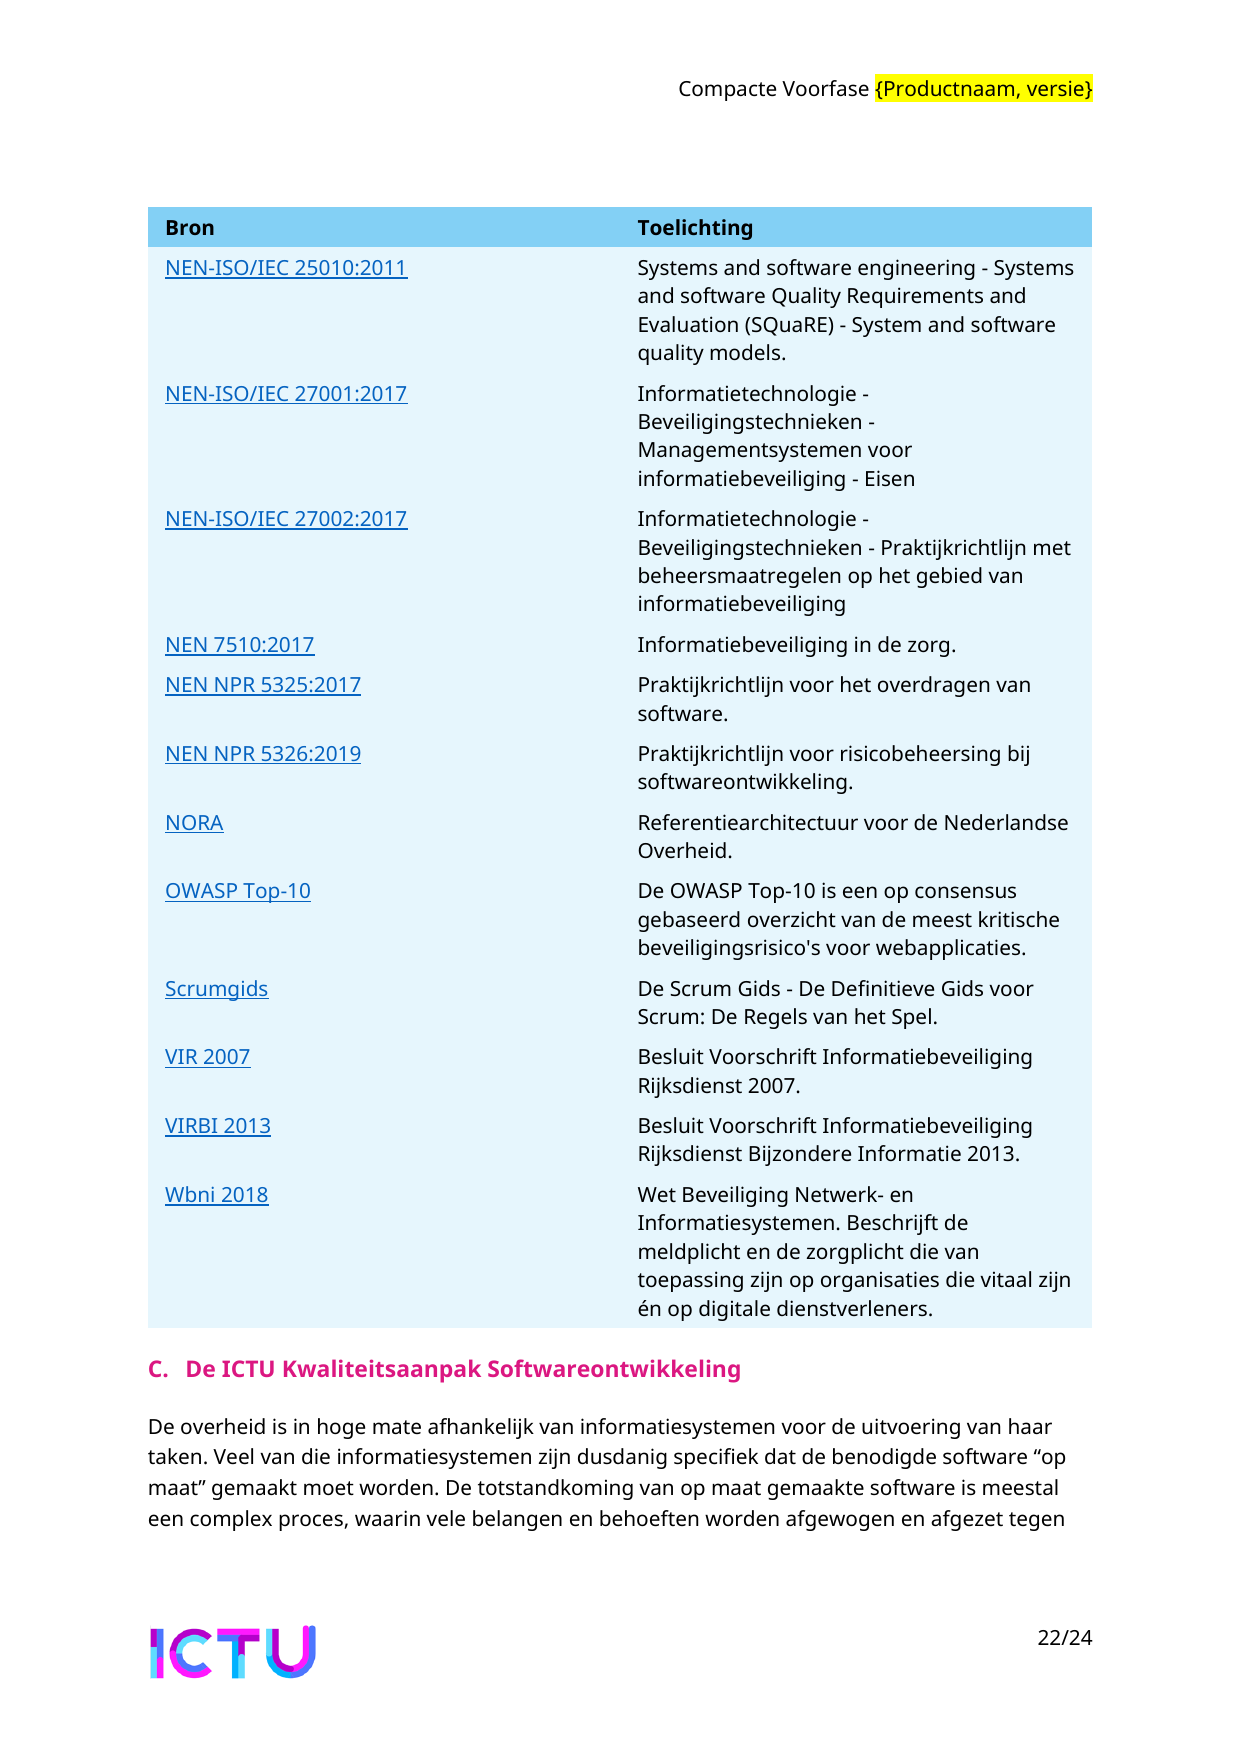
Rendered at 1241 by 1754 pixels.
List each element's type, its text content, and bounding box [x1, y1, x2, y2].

table_cell Besluit Voorschrift Informatiebeveiliging Rijksdienst Bijzondere Informatie 2013. [620, 1105, 1092, 1174]
table_cell Scrumgids [148, 968, 620, 1036]
table_cell Wbni 2018 [148, 1174, 620, 1328]
table_cell Referentiearchitectuur voor de Nederlandse Overheid. [620, 802, 1092, 871]
table_cell De Scrum Gids - De Definitieve Gids voor Scrum: De Regels van het Spel. [620, 968, 1092, 1036]
text De ICTU Kwaliteitsaanpak Softwareontwikkeling [148, 1353, 1092, 1384]
picture [148, 1623, 319, 1683]
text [148, 1412, 1092, 1532]
table_cell NORA [148, 802, 620, 871]
table_cell Informatiebeveiliging in de zorg. [620, 624, 1092, 664]
table_cell OWASP Top-10 [148, 871, 620, 968]
table_cell Systems and software engineering - Systems and software Quality Requirements and Evaluation (SQuaRE) - System and software quality models. [620, 247, 1092, 373]
table_cell VIRBI 2013 [148, 1105, 620, 1174]
table_cell NEN NPR 5325:2017 [148, 664, 620, 733]
table_cell NEN-ISO/IEC 27001:2017 [148, 373, 620, 498]
table_cell De OWASP Top-10 is een op consensus gebaseerd overzicht van de meest kritische beveiligingsrisico's voor webapplicaties. [620, 871, 1092, 968]
table_cell Praktijkrichtlijn voor risicobeheersing bij softwareontwikkeling. [620, 733, 1092, 802]
table_cell Informatietechnologie - Beveiligingstechnieken - Praktijkrichtlijn met beheersmaatregelen op het gebied van informatiebeveiliging [620, 498, 1092, 624]
table_header Toelichting [620, 207, 1092, 247]
table_cell Besluit Voorschrift Informatiebeveiliging Rijksdienst 2007. [620, 1036, 1092, 1105]
table_cell Praktijkrichtlijn voor het overdragen van software. [620, 664, 1092, 733]
table_cell VIR 2007 [148, 1036, 620, 1105]
table_cell NEN-ISO/IEC 27002:2017 [148, 498, 620, 624]
table_cell NEN 7510:2017 [148, 624, 620, 664]
table_header Bron [148, 207, 620, 247]
table_cell NEN-ISO/IEC 25010:2011 [148, 247, 620, 373]
table_cell NEN NPR 5326:2019 [148, 733, 620, 802]
table_cell Wet Beveiliging Netwerk- en Informatiesystemen. Beschrijft de meldplicht en de zorgplicht die van toepassing zijn op organisaties die vitaal zijn én op digitale dienstverleners. [620, 1174, 1092, 1328]
table_cell Informatietechnologie - Beveiligingstechnieken - Managementsystemen voor informatiebeveiliging - Eisen [620, 373, 1092, 498]
